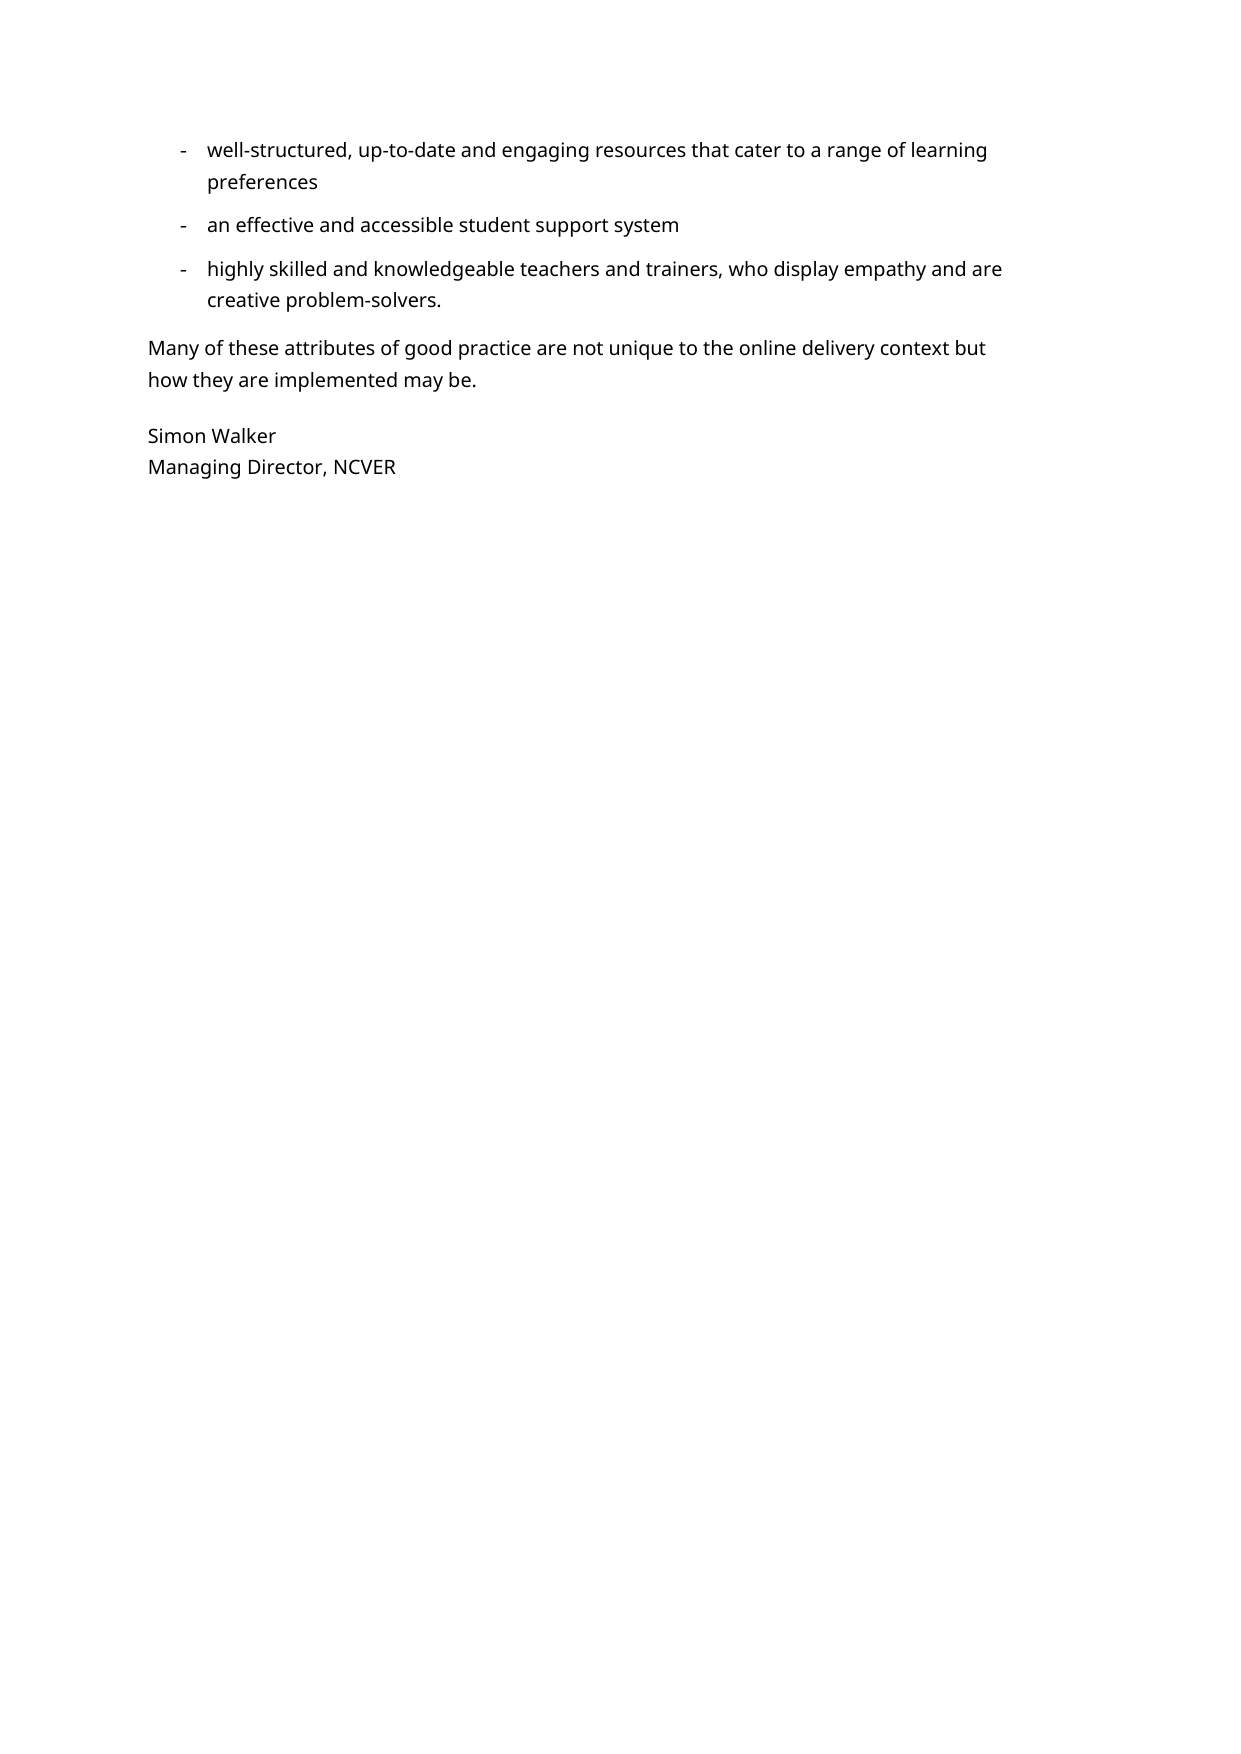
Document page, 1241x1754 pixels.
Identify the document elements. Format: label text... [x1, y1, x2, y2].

text highly skilled and knowledgeable teachers and trainers, who display empathy and are creative problem-solvers. [177, 252, 1019, 314]
text Many of these attributes of good practice are not unique to the online delivery context but how they are implemented may be. [148, 331, 1019, 393]
text well-structured, up-to-date and engaging resources that cater to a range of learning preferences [177, 133, 1019, 195]
text an effective and accessible student support system [177, 208, 1019, 239]
text Simon Walker Managing Director, NCVER [148, 418, 1019, 481]
